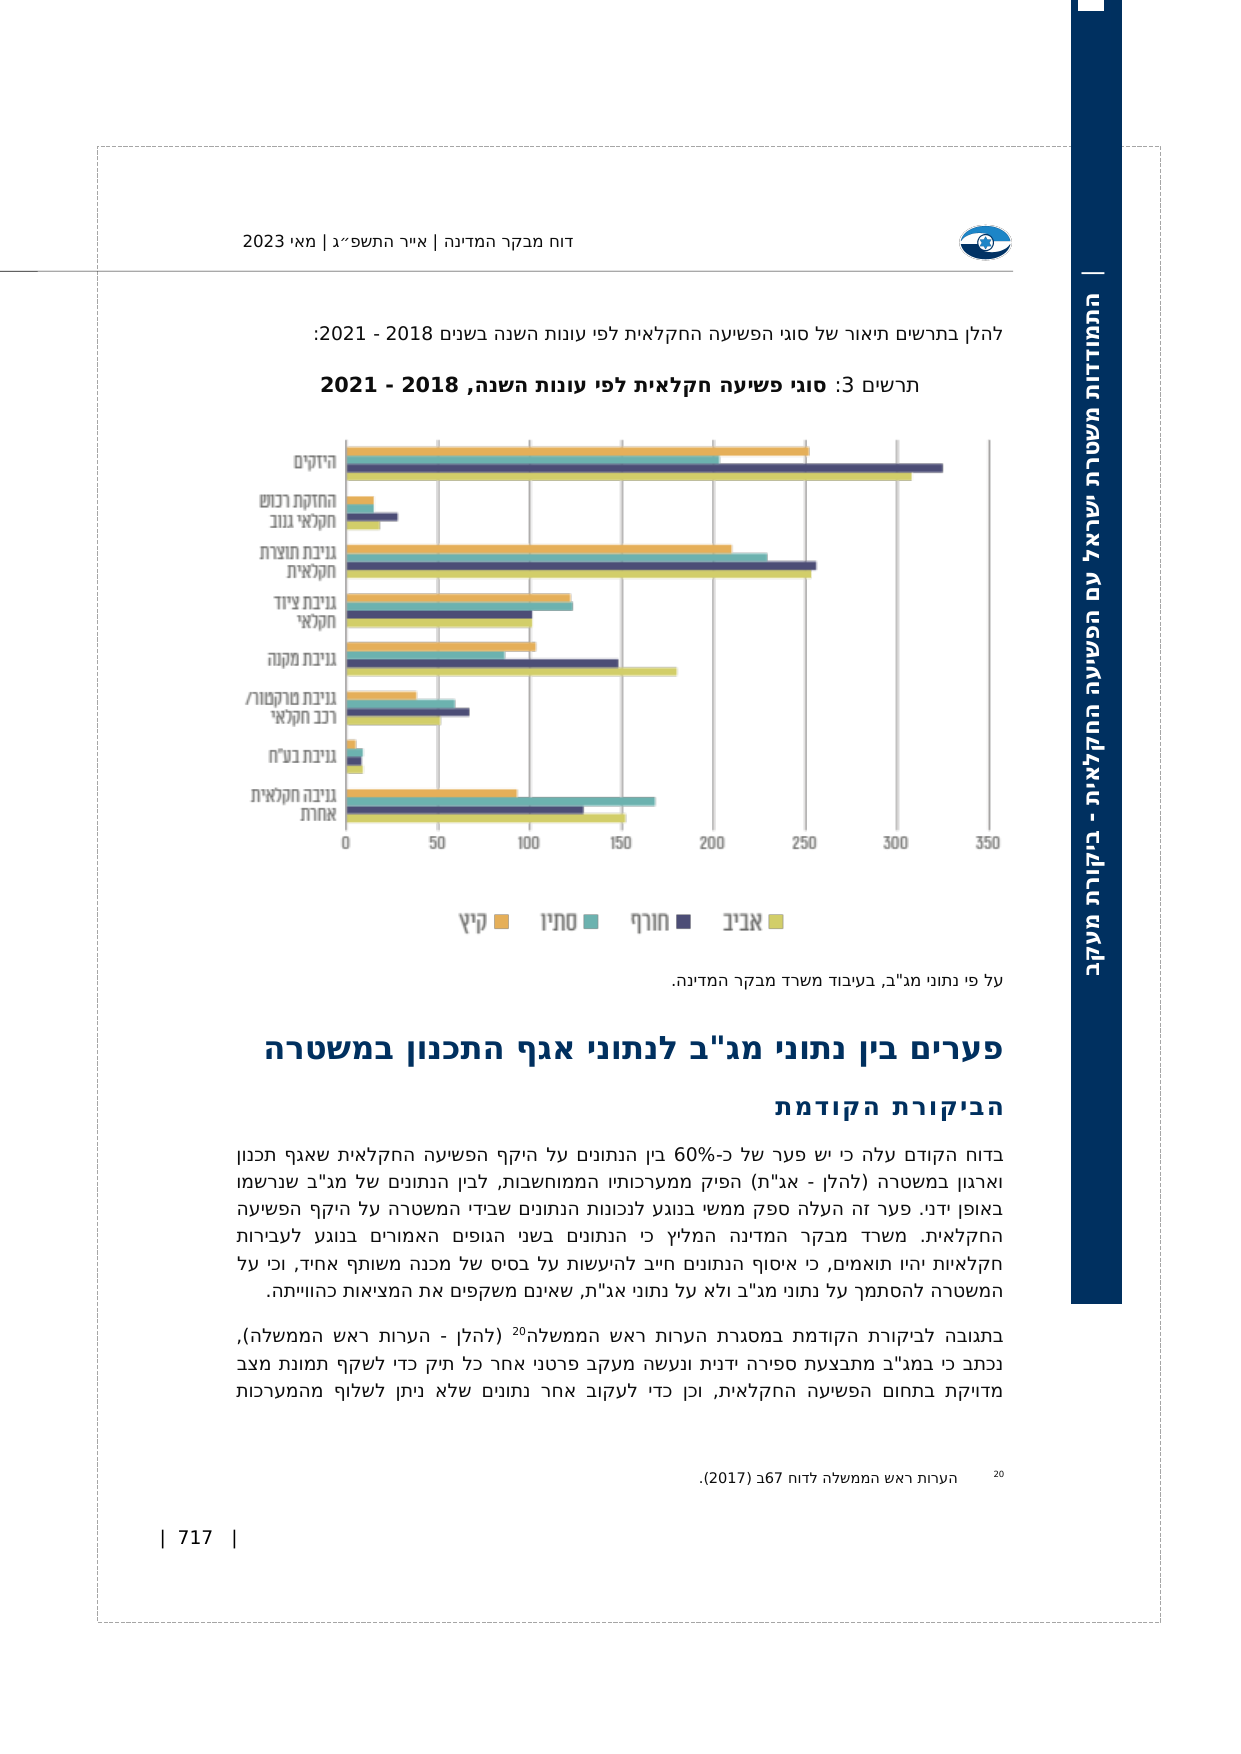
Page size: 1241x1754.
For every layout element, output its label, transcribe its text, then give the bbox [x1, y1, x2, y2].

text על פי נתוני מג"ב, בעיבוד משרד מבקר המדינה. [236, 965, 1004, 992]
text פערים בין נתוני מג"ב לנתוני אגף התכנון במשטרה [236, 1029, 1004, 1067]
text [236, 1321, 1004, 1402]
picture [957, 222, 1014, 263]
text בדוח הקודם עלה כי יש פער של כ-60% בין הנתונים על היקף הפשיעה החקלאית שאגף תכנון וארגון במשטרה (להלן - אג"ת) הפיק ממערכותיו הממוחשבות, לבין הנתונים של מג"ב שנרשמו באופן ידני. פער זה העלה ספק ממשי בנוגע לנכונות הנתונים שבידי המשטרה על היקף הפשיעה החקלאית. משרד מבקר המדינה המליץ כי הנתונים בשני הגופים האמורים בנוגע לעבירות חקלאיות יהיו תואמים, כי איסוף הנתונים חייב להיעשות על בסיס של מכנה משותף אחיד, וכי על המשטרה להסתמך על נתוני מג"ב ולא על נתוני אג"ת, שאינם משקפים את המציאות כהווייתה. [236, 1140, 1004, 1302]
text תרשים 3: סוגי פשיעה חקלאית לפי עונות השנה, 2018 - 2021 [236, 371, 1004, 398]
text להלן בתרשים תיאור של סוגי הפשיעה החקלאית לפי עונות השנה בשנים 2018 - 2021: [236, 319, 1004, 346]
text הביקורת הקודמת [236, 1092, 1004, 1121]
